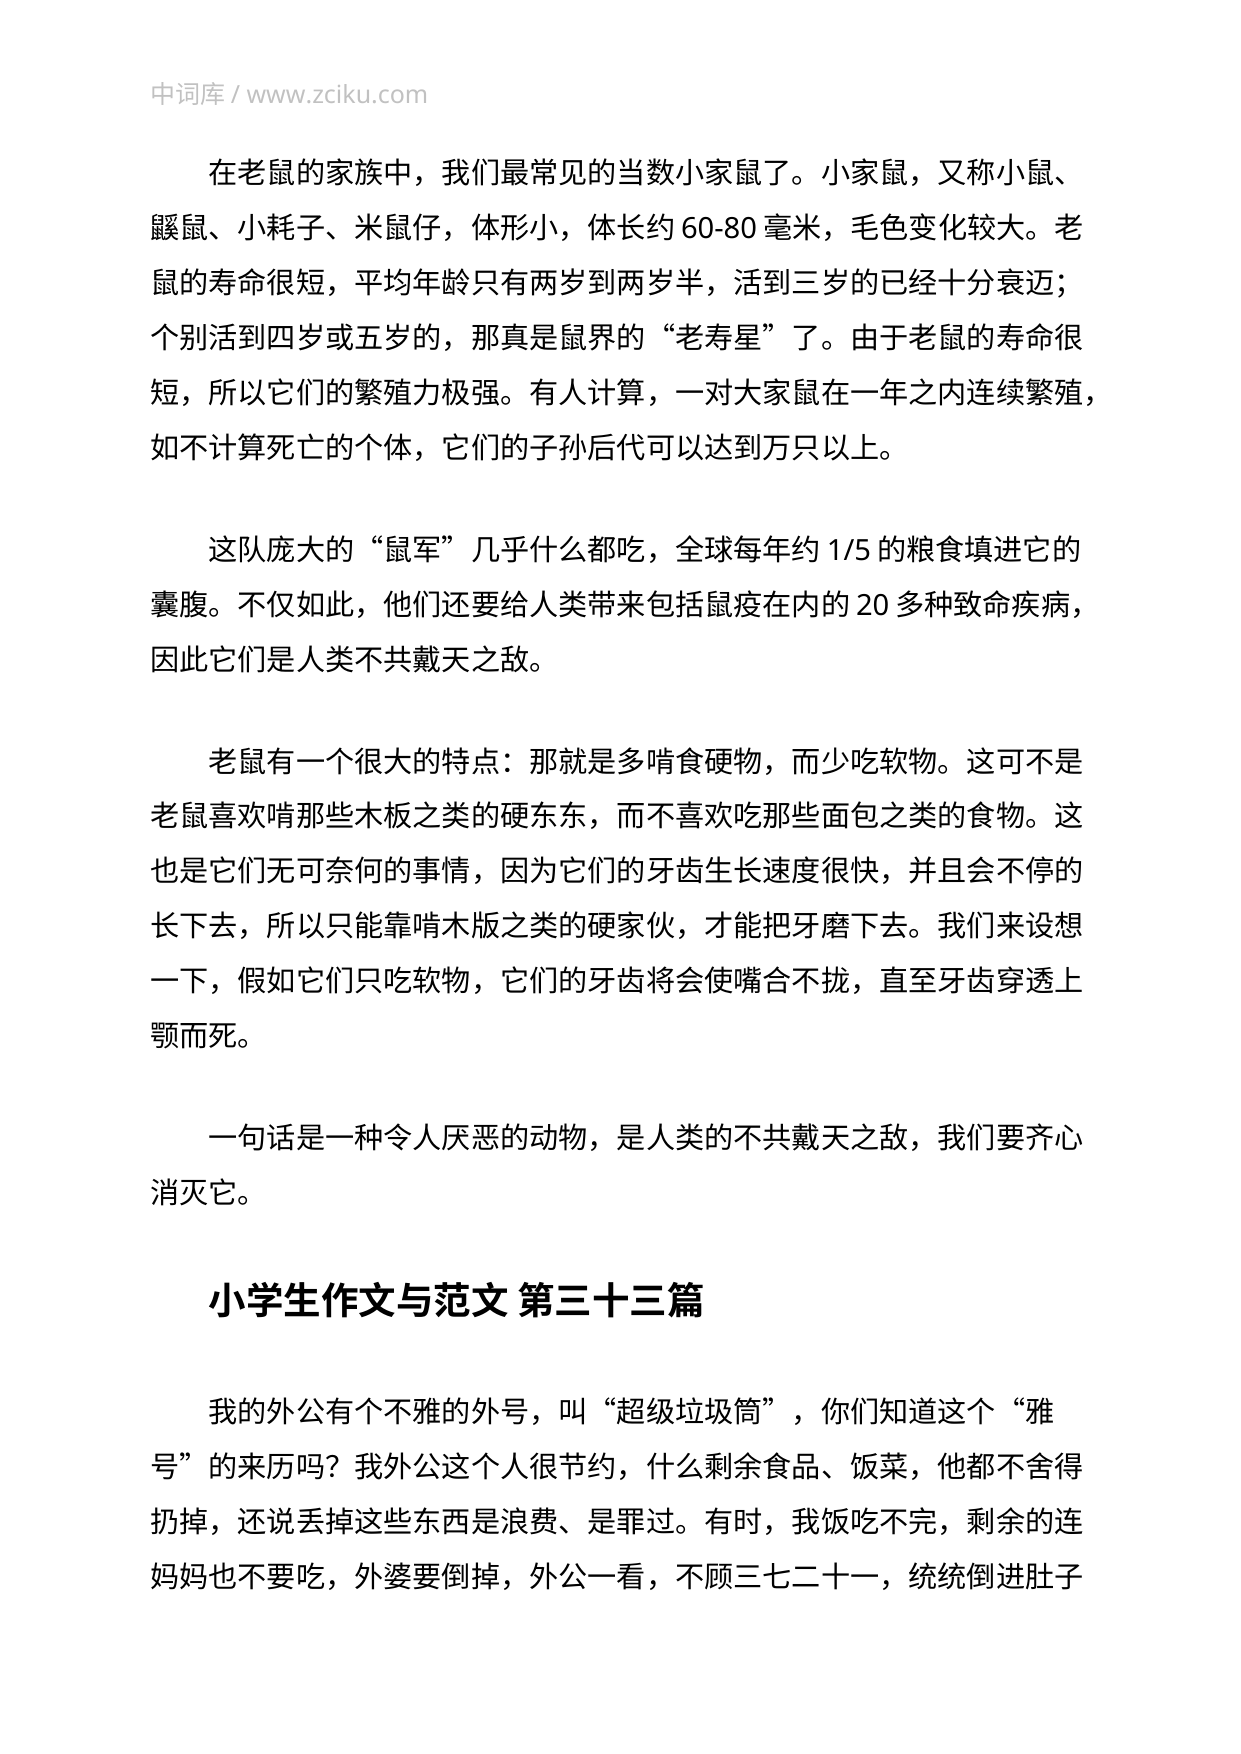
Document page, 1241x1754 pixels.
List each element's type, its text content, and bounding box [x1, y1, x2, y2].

text 小学生作文与范文 第三十三篇 [150, 1271, 1090, 1325]
text 老鼠有一个很大的特点：那就是多啃食硬物，而少吃软物。这可不是老鼠喜欢啃那些木板之类的硬东东，而不喜欢吃那些面包之类的食物。这也是它们无可奈何的事情，因为它们的牙齿生长速度很快，并且会不停的长下去，所以只能靠啃木版之类的硬家伙，才能把牙磨下去。我们来设想一下，假如它们只吃软物，它们的牙齿将会使嘴合不拢，直至牙齿穿透上颚而死。 [150, 738, 1090, 1055]
text 这队庞大的“鼠军”几乎什么都吃，全球每年约1/5的粮食填进它的囊腹。不仅如此，他们还要给人类带来包括鼠疫在内的20多种致命疾病，因此它们是人类不共戴天之敌。 [150, 526, 1090, 679]
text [150, 1388, 1090, 1595]
text 在老鼠的家族中，我们最常见的当数小家鼠了。小家鼠，又称小鼠、鼷鼠、小耗子、米鼠仔，体形小，体长约60-80毫米，毛色变化较大。老鼠的寿命很短，平均年龄只有两岁到两岁半，活到三岁的已经十分衰迈；个别活到四岁或五岁的，那真是鼠界的“老寿星”了。由于老鼠的寿命很短，所以它们的繁殖力极强。有人计算，一对大家鼠在一年之内连续繁殖，如不计算死亡的个体，它们的子孙后代可以达到万只以上。 [150, 150, 1090, 467]
text 一句话是一种令人厌恶的动物，是人类的不共戴天之敌，我们要齐心消灭它。 [150, 1114, 1090, 1212]
